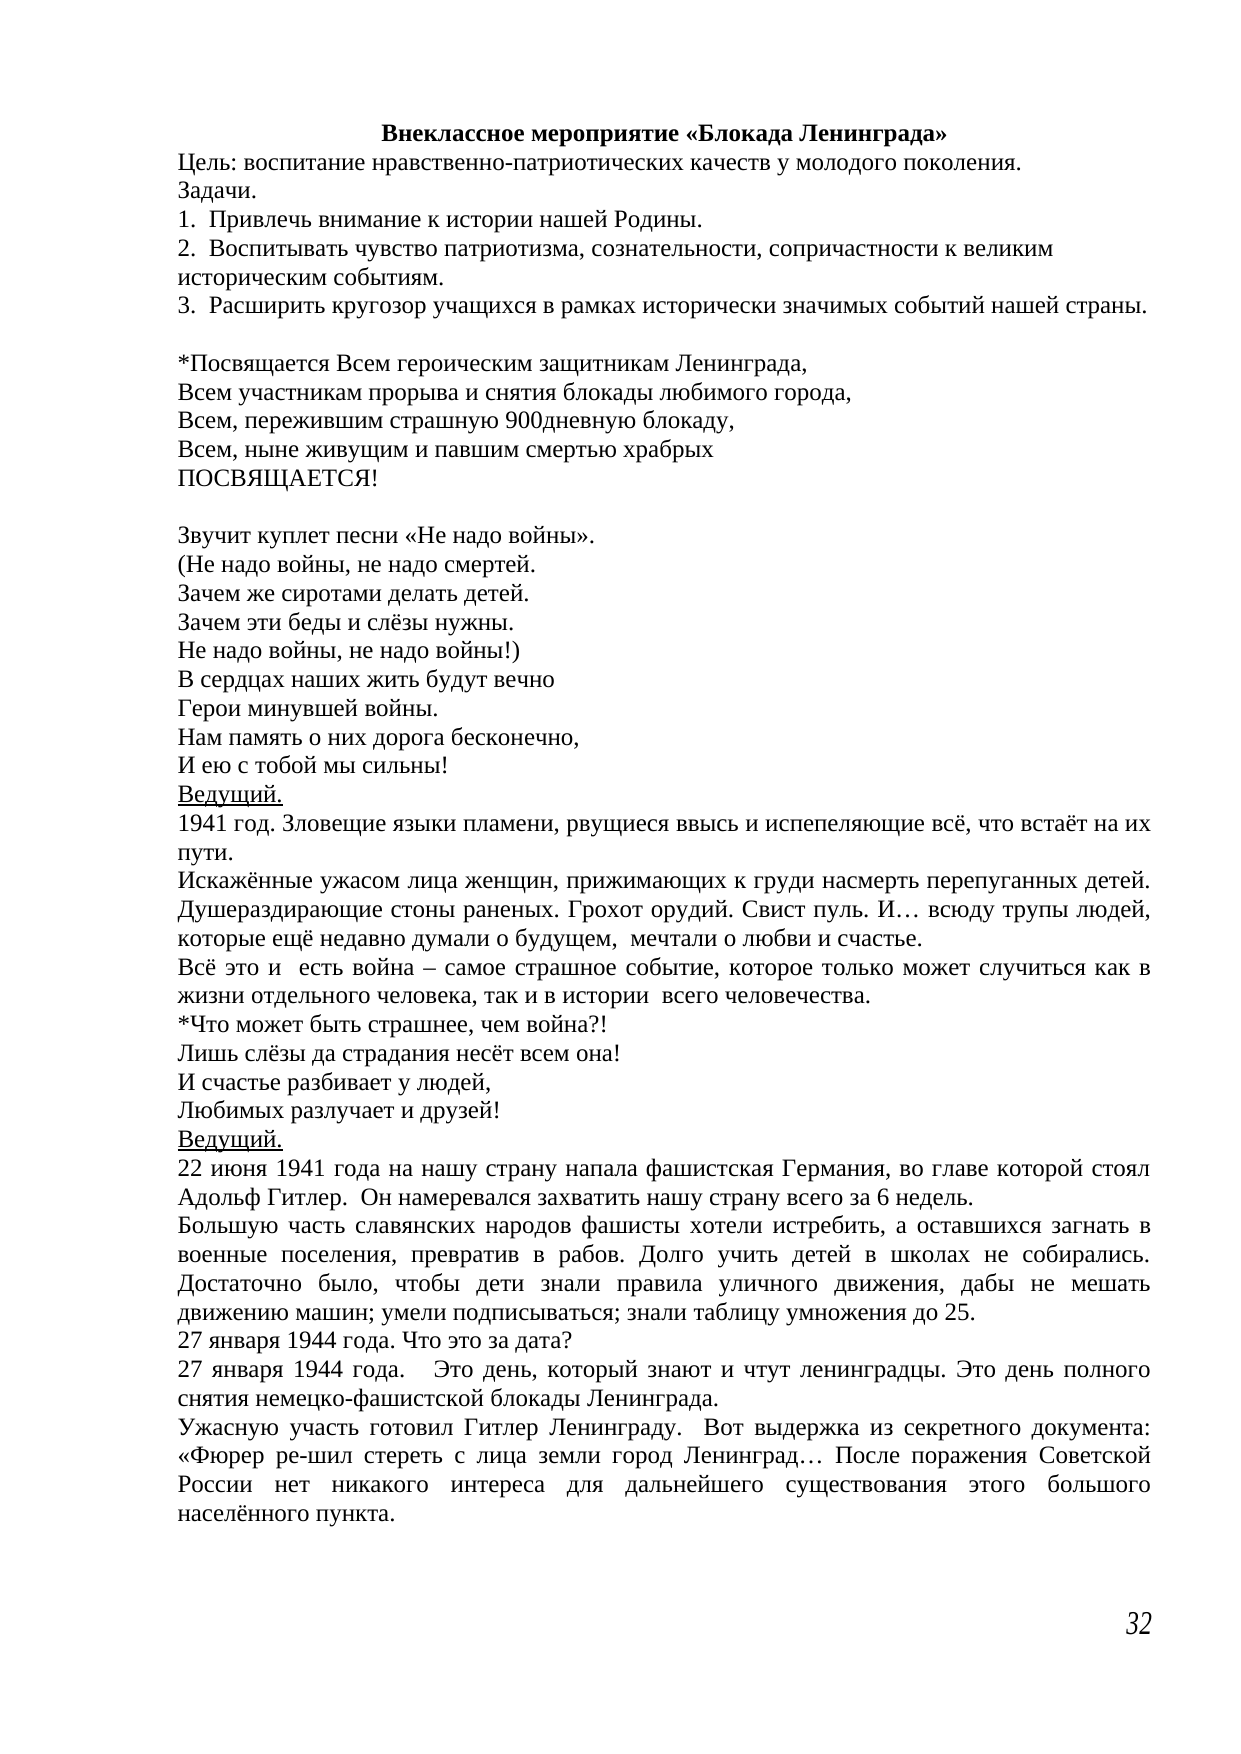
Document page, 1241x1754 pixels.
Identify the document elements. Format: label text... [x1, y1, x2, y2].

text Герои минувшей войны. [177, 693, 1152, 722]
text Любимых разлучает и друзей! [177, 1096, 1152, 1124]
text Лишь слёзы да страдания несёт всем она! [177, 1038, 1152, 1067]
text Большую часть славянских народов фашисты хотели истребить, а оставшихся загнать в военные поселения, превратив в рабов. Долго учить детей в школах не собирались. Достаточно было, чтобы дети знали правила уличного движения, дабы не мешать движению машин; умели подписываться; знали таблицу умножения до 25. [177, 1211, 1152, 1326]
text 2. Воспитывать чувство патриотизма, сознательности, сопричастности к великим историческим событиям. [177, 233, 1152, 291]
text Зачем эти беды и слёзы нужны. [177, 607, 1152, 636]
text Цель: воспитание нравственно-патриотических качеств у молодого поколения. [177, 147, 1152, 176]
text Всё это и есть война – самое страшное событие, которое только может случиться как в жизни отдельного человека, так и в истории всего человечества. [177, 952, 1152, 1009]
text Всем, пережившим страшную 900дневную блокаду, [177, 406, 1152, 434]
text Внеклассное мероприятие «Блокада Ленинграда» [177, 118, 1152, 147]
text (Не надо войны, не надо смертей. [177, 549, 1152, 578]
text Не надо войны, не надо войны!) [177, 636, 1152, 664]
text Ужасную участь готовил Гитлер Ленинграду. Вот выдержка из секретного документа: «Фюрер ре-шил стереть с лица земли город Ленинград… После поражения Советской России нет никакого интереса для дальнейшего существования этого большого населённого пункта. [177, 1412, 1152, 1527]
text Зачем же сиротами делать детей. [177, 578, 1152, 607]
text Задачи. [177, 176, 1152, 204]
text 27 января 1944 года. Это день, который знают и чтут ленинградцы. Это день полного снятия немецко-фашистской блокады Ленинграда. [177, 1354, 1152, 1412]
text Ведущий. [177, 1124, 1152, 1153]
text *Посвящается Всем героическим защитникам Ленинграда, [177, 348, 1152, 377]
text ПОСВЯЩАЕТСЯ! [177, 463, 1152, 492]
text Звучит куплет песни «Не надо войны». [177, 521, 1152, 549]
text Нам память о них дорога бесконечно, [177, 722, 1152, 751]
text Всем участникам прорыва и снятия блокады любимого города, [177, 377, 1152, 406]
text 1941 год. Зловещие языки пламени, рвущиеся ввысь и испепеляющие всё, что встаёт на их пути. [177, 808, 1152, 866]
text И ею с тобой мы сильны! [177, 751, 1152, 779]
text В сердцах наших жить будут вечно [177, 664, 1152, 693]
text 22 июня 1941 года на нашу страну напала фашистская Германия, во главе которой стоял Адольф Гитлер. Он намеревался захватить нашу страну всего за 6 недель. [177, 1153, 1152, 1211]
text Искажённые ужасом лица женщин, прижимающих к груди насмерть перепуганных детей. Душераздирающие стоны раненых. Грохот орудий. Свист пуль. И… всюду трупы людей, которые ещё недавно думали о будущем, мечтали о любви и счастье. [177, 866, 1152, 952]
text И счастье разбивает у людей, [177, 1067, 1152, 1096]
text Всем, ныне живущим и павшим смертью храбрых [177, 434, 1152, 463]
text *Что может быть страшнее, чем война?! [177, 1009, 1152, 1038]
text 3. Расширить кругозор учащихся в рамках исторически значимых событий нашей страны. [177, 291, 1152, 319]
text 1. Привлечь внимание к истории нашей Родины. [177, 204, 1152, 233]
text 27 января 1944 года. Что это за дата? [177, 1326, 1152, 1354]
text Ведущий. [177, 779, 1152, 808]
